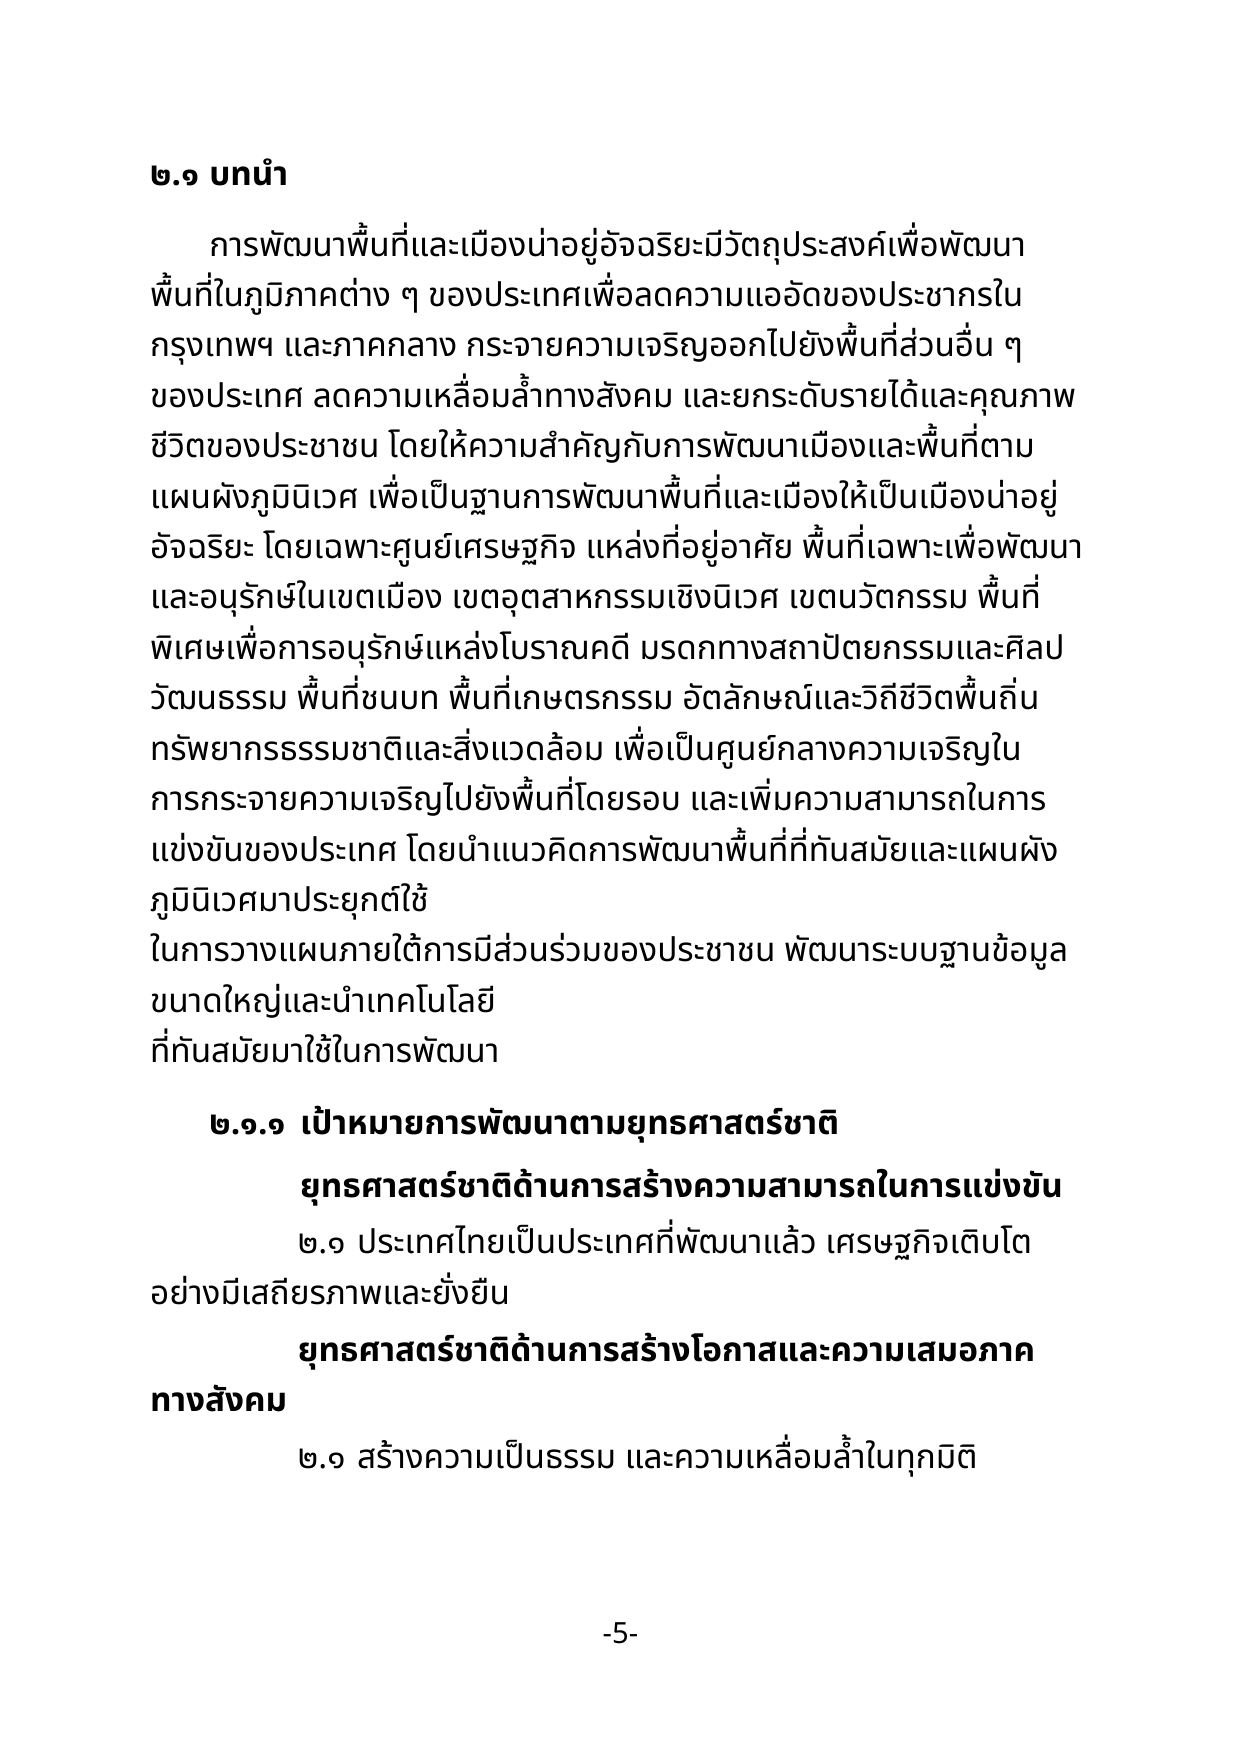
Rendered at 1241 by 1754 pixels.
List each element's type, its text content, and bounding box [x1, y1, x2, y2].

text ๒.๑ สร้างความเป็นธรรม และความเหลื่อมล้ำในทุกมิติ [209, 1433, 1090, 1483]
subtitle ๒.๑.๑ เป้าหมายการพัฒนาตามยุทธศาสตร์ชาติ [150, 1098, 1090, 1149]
text ยุทธศาสตร์ชาติด้านการสร้างความสามารถในการแข่งขัน [150, 1162, 1090, 1212]
subtitle ๒.๑ บทนำ [150, 150, 1090, 201]
text ยุทธศาสตร์ชาติด้านการสร้างโอกาสและความเสมอภาคทางสังคม [150, 1326, 1090, 1426]
text ๒.๑ ประเทศไทยเป็นประเทศที่พัฒนาแล้ว เศรษฐกิจเติบโตอย่างมีเสถียรภาพและยั่งยืน [150, 1218, 1090, 1319]
text การพัฒนาพื้นที่และเมืองน่าอยู่อัจฉริยะมีวัตถุประสงค์เพื่อพัฒนาพื้นที่ในภูมิภาคต่าง ๆ ของประเทศเพื่อลดความแออัดของประชากรในกรุงเทพฯ และภาคกลาง กระจายความเจริญออกไปยังพื้นที่ส่วนอื่น ๆ ของประเทศ ลดความเหลื่อมล้ำทางสังคม และยกระดับรายได้และคุณภาพชีวิตของประชาชน โดยให้ความสำคัญกับการพัฒนาเมืองและพื้นที่ตามแผนผังภูมินิเวศ เพื่อเป็นฐานการพัฒนาพื้นที่และเมืองให้เป็นเมืองน่าอยู่อัจฉริยะ โดยเฉพาะศูนย์เศรษฐกิจ แหล่งที่อยู่อาศัย พื้นที่เฉพาะเพื่อพัฒนาและอนุรักษ์ในเขตเมือง เขตอุตสาหกรรมเชิงนิเวศ เขตนวัตกรรม พื้นที่พิเศษเพื่อการอนุรักษ์แหล่งโบราณคดี มรดกทางสถาปัตยกรรมและศิลปวัฒนธรรม พื้นที่ชนบท พื้นที่เกษตรกรรม อัตลักษณ์และวิถีชีวิตพื้นถิ่น ทรัพยากรธรรมชาติและสิ่งแวดล้อม เพื่อเป็นศูนย์กลางความเจริญในการกระจายความเจริญไปยังพื้นที่โดยรอบ และเพิ่มความสามารถในการแข่งขันของประเทศ โดยนำแนวคิดการพัฒนาพื้นที่ที่ทันสมัยและแผนผังภูมินิเวศมาประยุกต์ใช้ ในการวางแผนภายใต้การมีส่วนร่วมของประชาชน พัฒนาระบบฐานข้อมูลขนาดใหญ่และนำเทคโนโลยี ที่ทันสมัยมาใช้ในการพัฒนา [150, 221, 1090, 1078]
